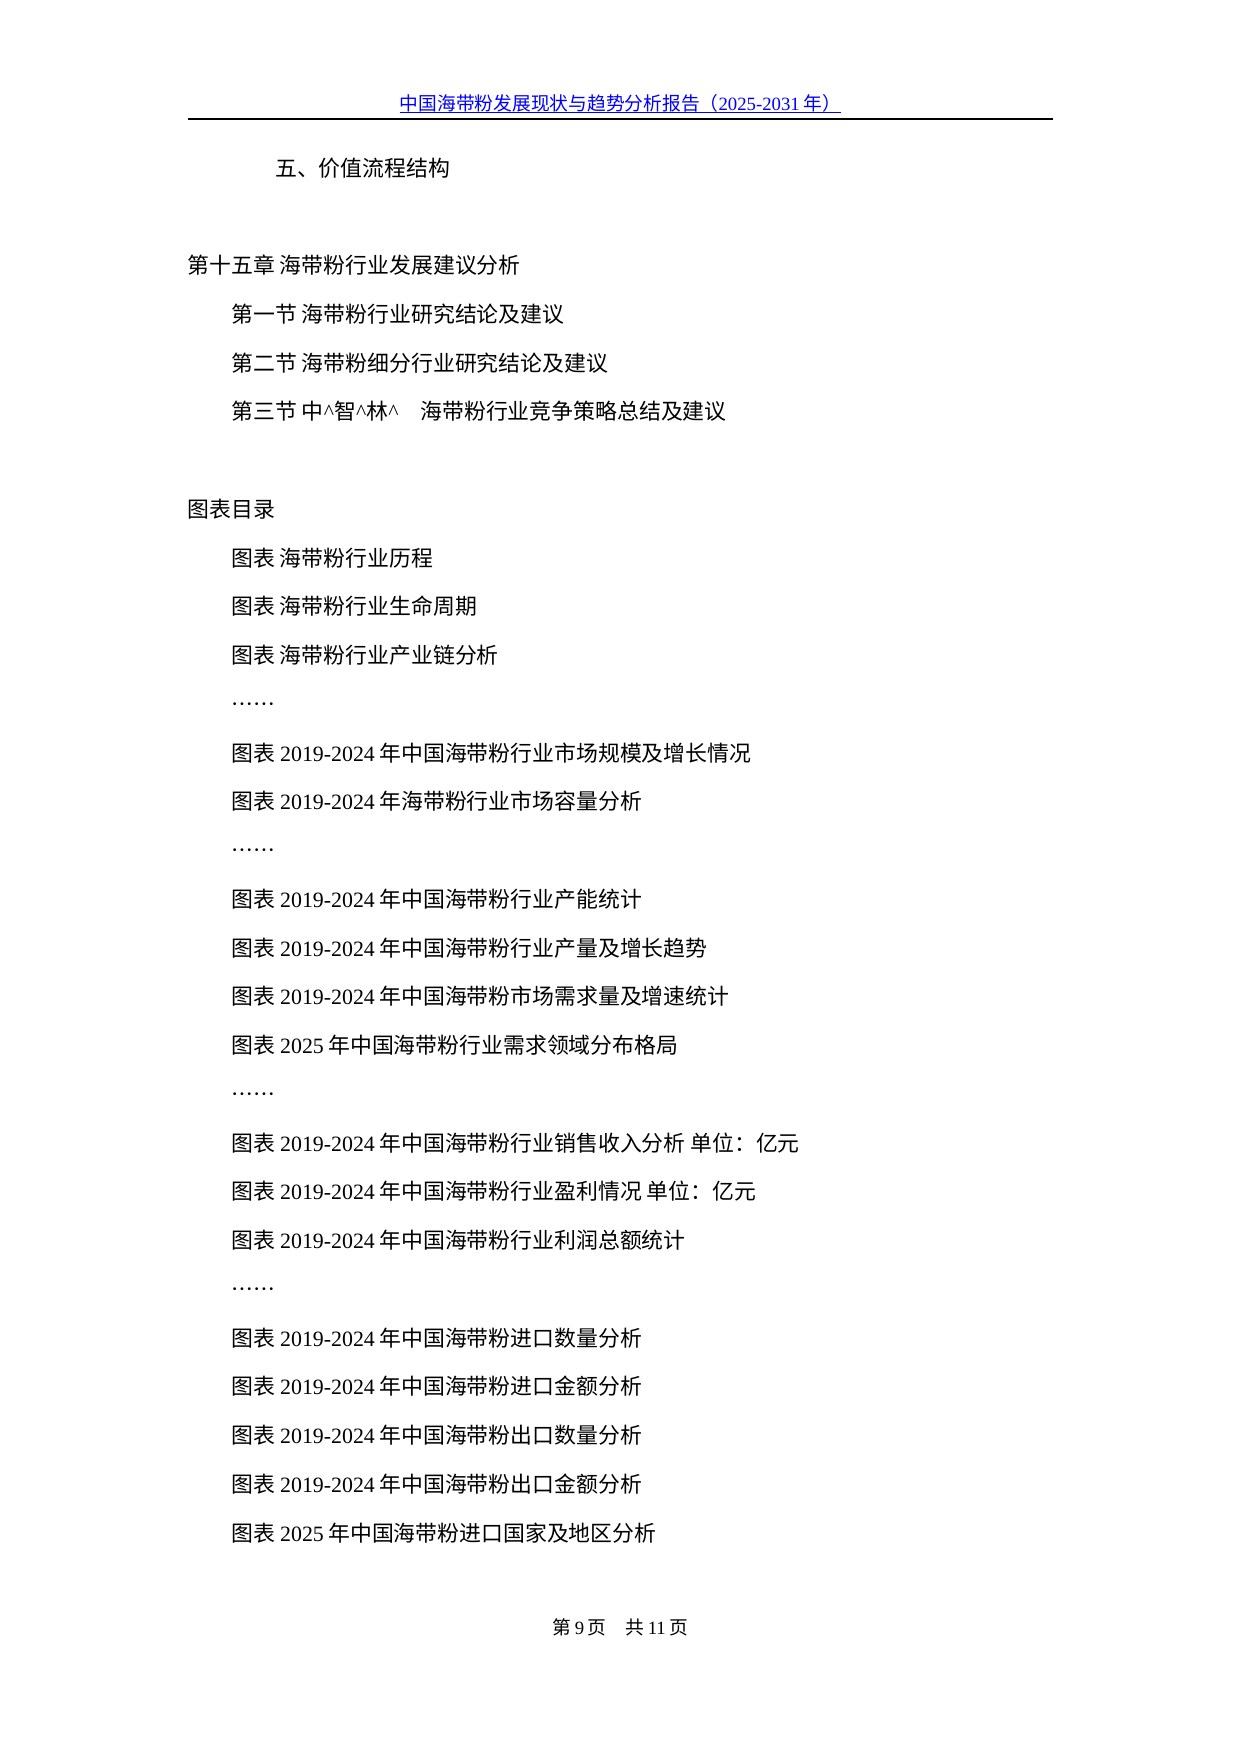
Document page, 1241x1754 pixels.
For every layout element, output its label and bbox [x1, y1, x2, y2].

text [187, 150, 1053, 1548]
